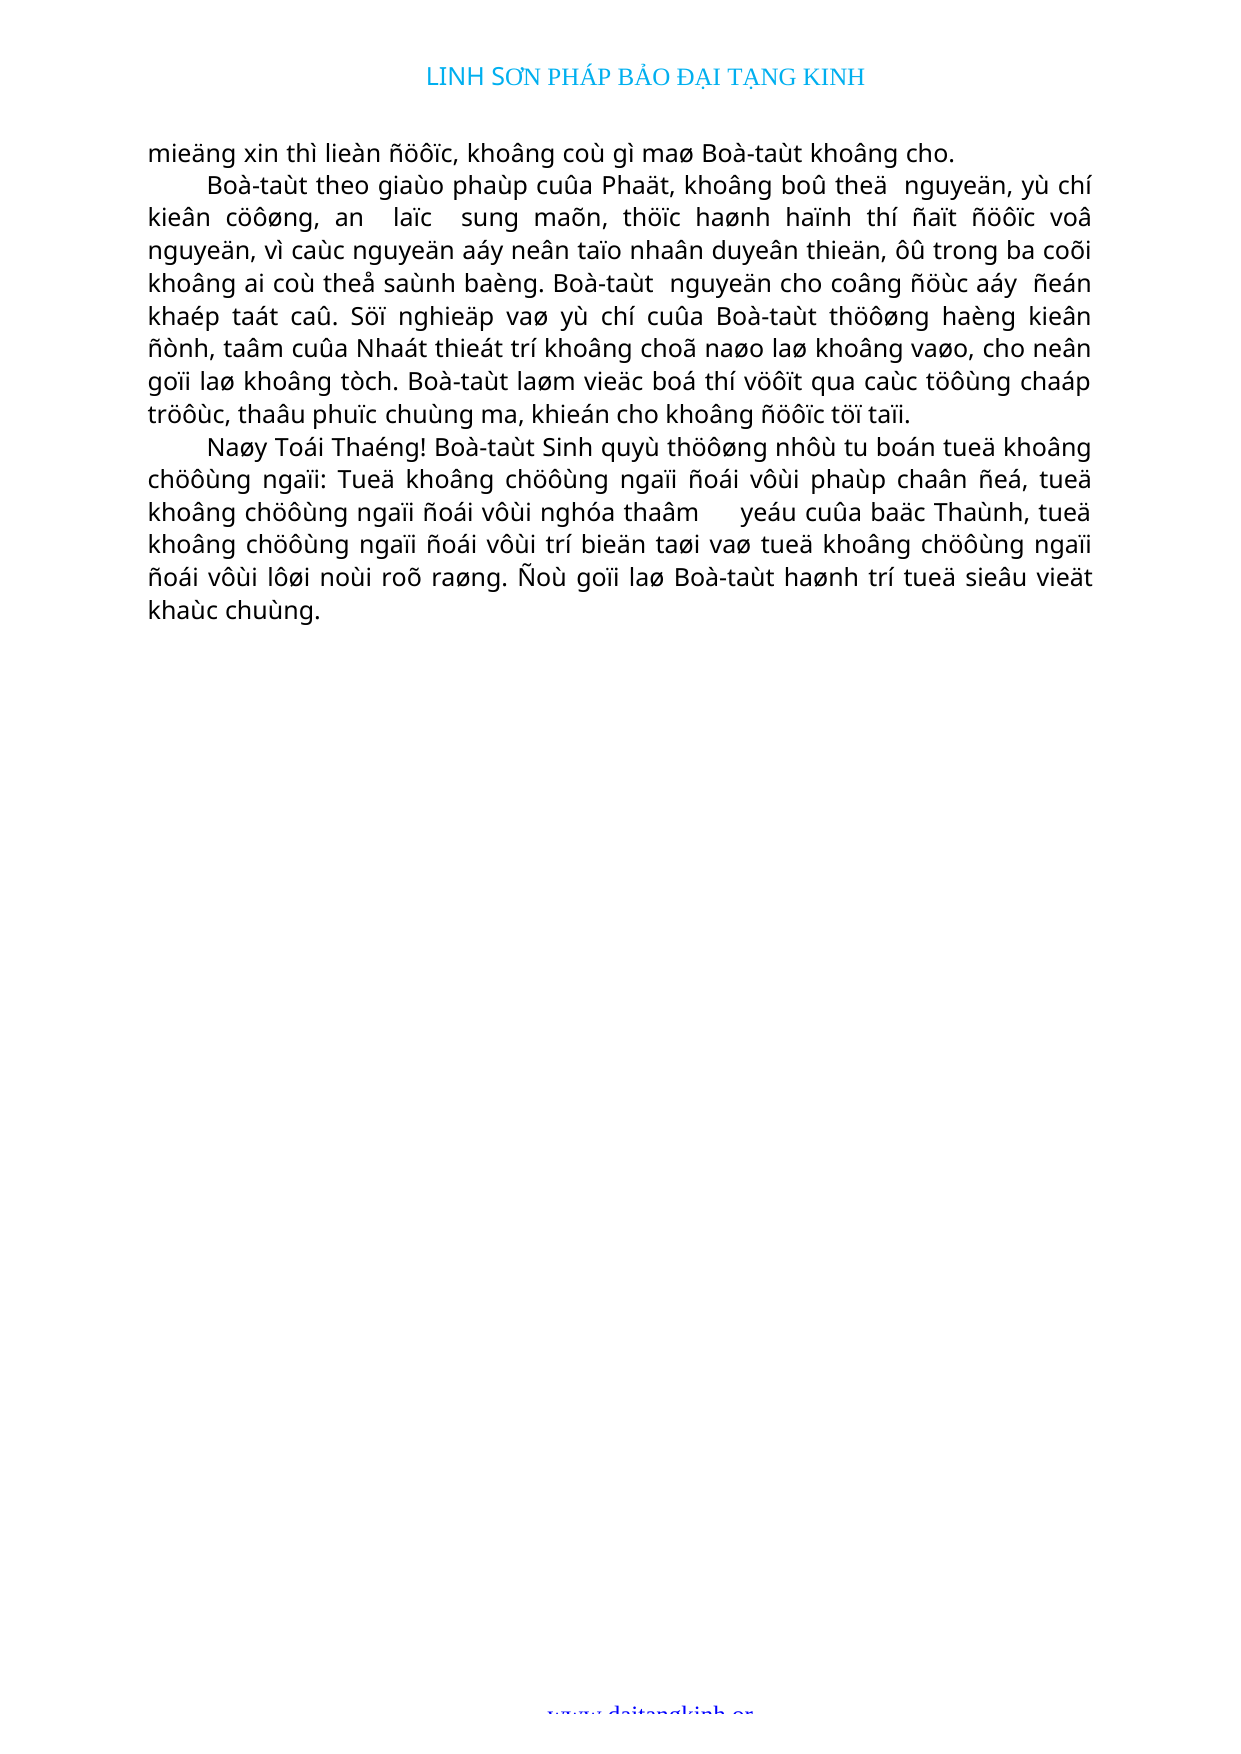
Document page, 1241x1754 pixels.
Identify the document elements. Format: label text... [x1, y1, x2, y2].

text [147, 135, 1093, 169]
text Naøy Toái Thaéng! Boà-taùt Sinh quyù thöôøng nhôù tu boán tueä khoâng chöôùng ngaïi: Tueä khoâng chöôùng ngaïi ñoái vôùi phaùp chaân ñeá, tueä khoâng chöôùng ngaïi ñoái vôùi nghóa thaâm yeáu cuûa baäc Thaùnh, tueä khoâng chöôùng ngaïi ñoái vôùi trí bieän taøi vaø tueä khoâng chöôùng ngaïi ñoái vôùi lôøi noùi roõ raøng. Ñoù goïi laø Boà-taùt haønh trí tueä sieâu vieät khaùc chuùng. [147, 430, 1093, 626]
text Boà-taùt theo giaùo phaùp cuûa Phaät, khoâng boû theä nguyeän, yù chí kieân cöôøng, an laïc sung maõn, thöïc haønh haïnh thí ñaït ñöôïc voâ nguyeän, vì caùc nguyeän aáy neân taïo nhaân duyeân thieän, ôû trong ba coõi khoâng ai coù theå saùnh baèng. Boà-taùt nguyeän cho coâng ñöùc aáy ñeán khaép taát caû. Söï nghieäp vaø yù chí cuûa Boà-taùt thöôøng haèng kieân ñònh, taâm cuûa Nhaát thieát trí khoâng choã naøo laø khoâng vaøo, cho neân goïi laø khoâng tòch. Boà-taùt laøm vieäc boá thí vöôït qua caùc töôùng chaáp tröôùc, thaâu phuïc chuùng ma, khieán cho khoâng ñöôïc töï taïi. [147, 169, 1093, 430]
